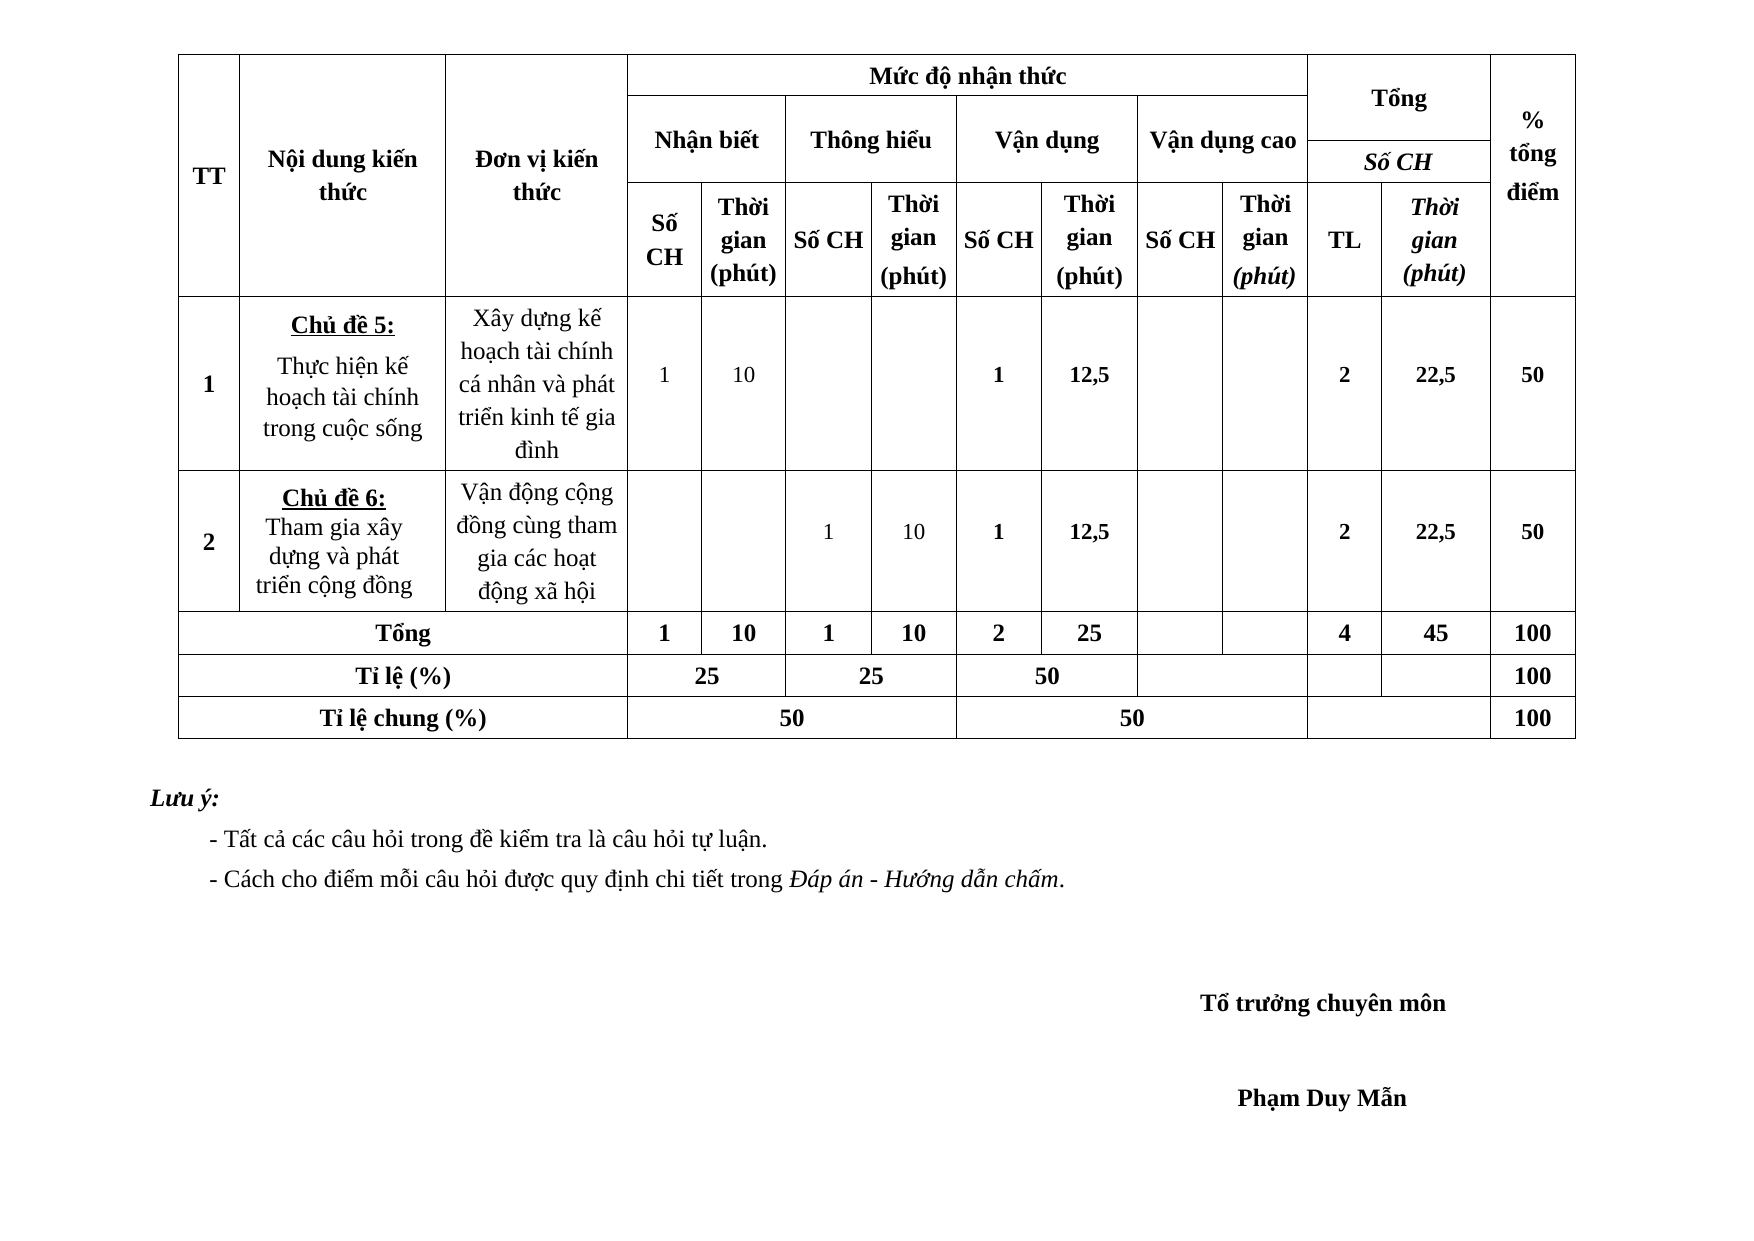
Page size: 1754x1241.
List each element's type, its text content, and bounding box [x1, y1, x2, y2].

table_cell 1 [628, 612, 701, 653]
table_cell Nhận biết [628, 96, 785, 182]
table_cell Vận động cộng đồng cùng tham gia các hoạt động xã hội [446, 471, 627, 611]
table_cell 12,5 [1042, 297, 1137, 470]
table_cell [1382, 655, 1490, 696]
table_cell Chủ đề 5: Thực hiện kế hoạch tài chính trong cuộc sống [240, 297, 445, 470]
table_cell 100 [1491, 697, 1575, 738]
table_cell Vận dụng [957, 96, 1137, 182]
text Phạm Duy Mẫn [1125, 1083, 1604, 1112]
table_cell Thời gian (phút) [872, 183, 956, 296]
table_cell [1308, 697, 1490, 738]
table_cell Thời gian (phút) [702, 183, 785, 296]
table_cell 12,5 [1042, 471, 1137, 611]
table_cell 10 [872, 612, 956, 653]
table_cell 2 [179, 471, 239, 611]
table_cell 2 [957, 612, 1041, 653]
table_cell 2 [1308, 471, 1381, 611]
table_header % tổng điểm [1491, 55, 1575, 296]
table_cell Tỉ lệ chung (%) [179, 697, 627, 738]
table_cell [1223, 297, 1307, 470]
table_header Đơn vị kiến thức [446, 55, 627, 296]
table_cell Xây dựng kế hoạch tài chính cá nhân và phát triển kinh tế gia đình [446, 297, 627, 470]
table_cell Số CH [957, 183, 1041, 296]
table_cell 50 [1491, 297, 1575, 470]
table_cell Thời gian (phút) [1042, 183, 1137, 296]
table_cell 22,5 [1382, 471, 1490, 611]
table_header Nội dung kiến thức [240, 55, 445, 296]
table_cell [1308, 655, 1381, 696]
table_cell 4 [1308, 612, 1381, 653]
table_cell 1 [628, 297, 701, 470]
table_header Tổng [1308, 55, 1490, 140]
table_cell Chủ đề 6: Tham gia xây dựng và phát triển cộng đồng [240, 471, 445, 611]
table_cell 10 [702, 612, 785, 653]
table_cell [1138, 612, 1222, 653]
table_cell 25 [628, 655, 785, 696]
table_cell [1138, 471, 1222, 611]
table_cell [1223, 612, 1307, 653]
table_cell 22,5 [1382, 297, 1490, 470]
table_cell 100 [1491, 655, 1575, 696]
table_cell Số CH [628, 183, 701, 296]
table_cell Tỉ lệ (%) [179, 655, 627, 696]
table_cell 50 [628, 697, 956, 738]
table_cell [1138, 297, 1222, 470]
table_cell [786, 297, 871, 470]
table_cell TL [1308, 183, 1381, 296]
table_cell Số CH [786, 183, 871, 296]
table_cell Vận dụng cao [1138, 96, 1307, 182]
table_cell 1 [179, 297, 239, 470]
text Lưu ý: [150, 783, 1604, 812]
table_cell 50 [957, 655, 1137, 696]
table_cell [628, 471, 701, 611]
text - Cách cho điểm mỗi câu hỏi được quy định chi tiết trong Đáp án - Hướng dẫn chấm. [150, 864, 1604, 892]
table_cell 25 [1042, 612, 1137, 653]
table_cell 2 [1308, 297, 1381, 470]
table_cell [1138, 655, 1307, 696]
table_cell Số CH [1308, 141, 1490, 182]
table_header Mức độ nhận thức [628, 55, 1307, 95]
table_cell 45 [1382, 612, 1490, 653]
table_cell [702, 471, 785, 611]
text - Tất cả các câu hỏi trong đề kiểm tra là câu hỏi tự luận. [150, 824, 1604, 852]
table_cell [872, 297, 956, 470]
table_cell Thông hiểu [786, 96, 956, 182]
table_cell 1 [786, 471, 871, 611]
table_cell 1 [957, 471, 1041, 611]
table_cell 1 [786, 612, 871, 653]
table_cell 50 [1491, 471, 1575, 611]
table_cell 50 [957, 697, 1307, 738]
table_cell Số CH [1138, 183, 1222, 296]
text Tổ trưởng chuyên môn [1125, 988, 1604, 1017]
table_cell 100 [1491, 612, 1575, 653]
table_cell Thời gian (phút) [1382, 183, 1490, 296]
table_header TT [179, 55, 239, 296]
table_cell 10 [702, 297, 785, 470]
table_cell Thời gian (phút) [1223, 183, 1307, 296]
table_cell 10 [872, 471, 956, 611]
table_cell Tổng [179, 612, 627, 653]
table_cell 25 [786, 655, 956, 696]
table_cell [1223, 471, 1307, 611]
table_cell 1 [957, 297, 1041, 470]
